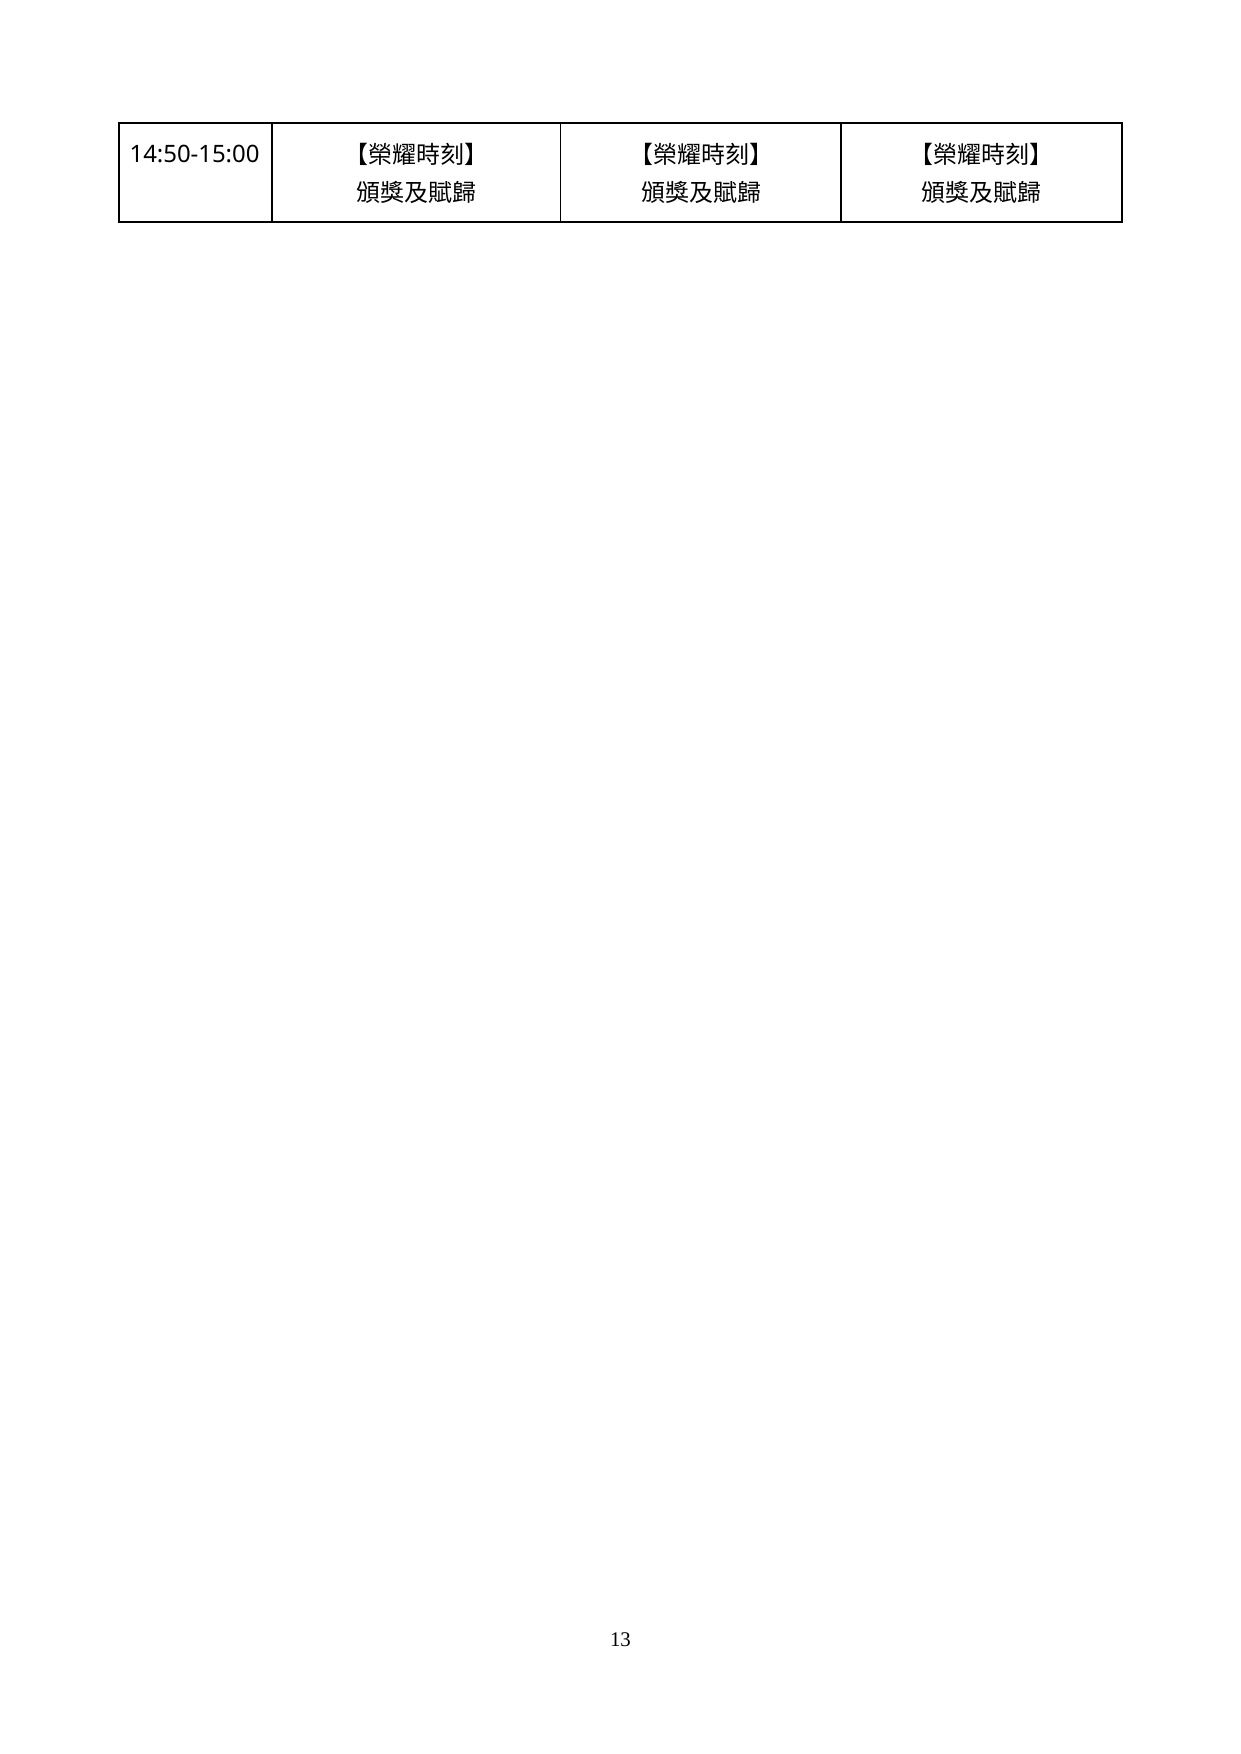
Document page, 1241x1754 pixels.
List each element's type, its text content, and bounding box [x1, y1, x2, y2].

table_cell 【榮耀時刻】 頒獎及賦歸 [273, 124, 560, 221]
table_cell 14:50-15:00 [120, 124, 271, 221]
table_cell 【榮耀時刻】 頒獎及賦歸 [561, 124, 840, 221]
table_cell 【榮耀時刻】 頒獎及賦歸 [842, 124, 1121, 221]
